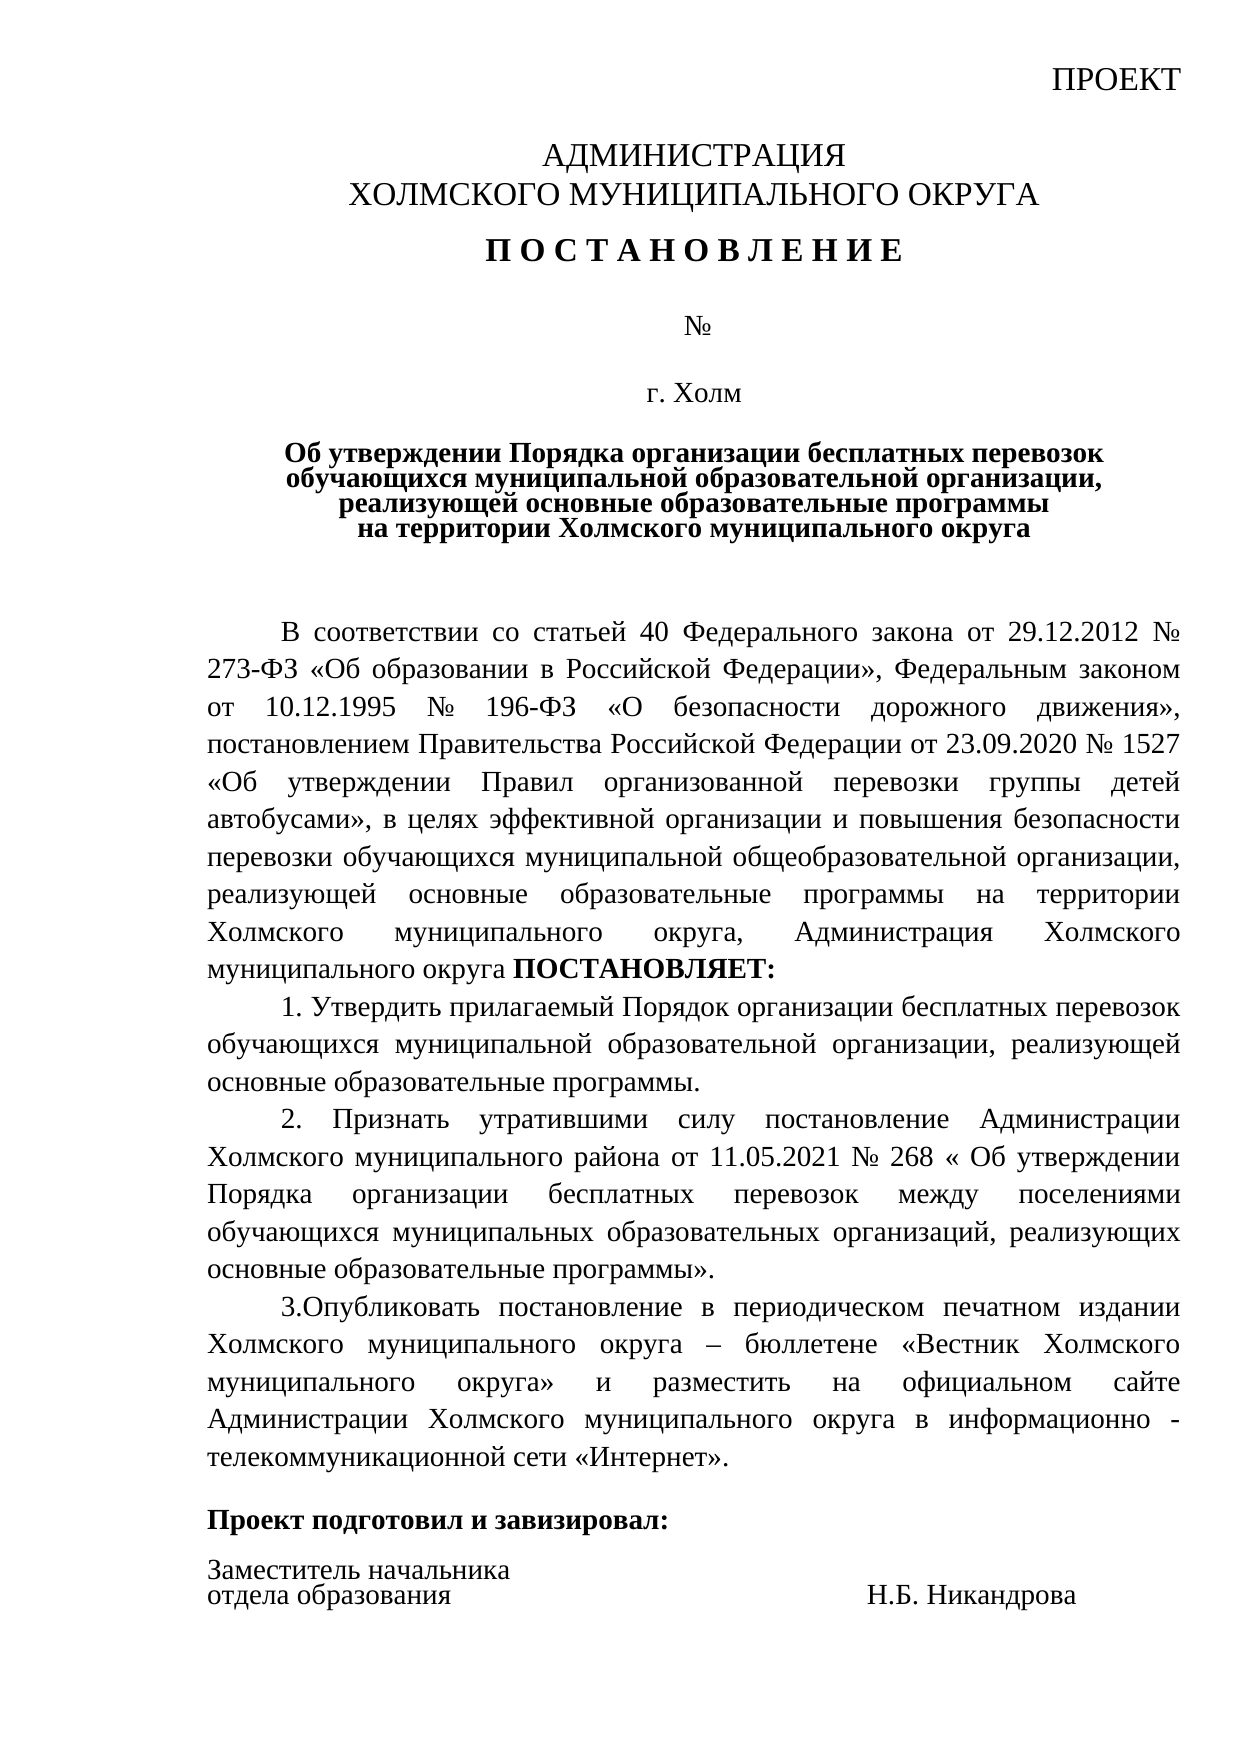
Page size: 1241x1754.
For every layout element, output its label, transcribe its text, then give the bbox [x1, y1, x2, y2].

text 3.Опубликовать постановление в периодическом печатном издании Холмского муниципального округа – бюллетене «Вестник Холмского муниципального округа» и разместить на официальном сайте Администрации Холмского муниципального округа в информационно - телекоммуникационной сети «Интернет». [207, 1285, 1181, 1472]
text г. Холм [207, 376, 1181, 409]
text Об утверждении Порядка организации бесплатных перевозок обучающихся муниципальной образовательной организации, реализующей основные образовательные программы [207, 443, 1181, 518]
text Проект подготовил и завизировал: [207, 1510, 1181, 1535]
subtitle П О С Т А Н О В Л Е Н И Е [207, 219, 1181, 269]
title ХОЛМСКОГО МУНИЦИПАЛЬНОГО ОКРУГА [207, 174, 1181, 212]
text 1. Утвердить прилагаемый Порядок организации бесплатных перевозок обучающихся муниципальной образовательной организации, реализующей основные образовательные программы. [207, 985, 1181, 1097]
text на территории Холмского муниципального округа [207, 518, 1181, 543]
title ПРОЕКТ [207, 59, 1181, 97]
title АДМИНИСТРАЦИЯ [207, 136, 1181, 174]
text № [207, 308, 1181, 342]
text В соответствии со статьей 40 Федерального закона от 29.12.2012 № 273-ФЗ «Об образовании в Российской Федерации», Федеральным законом от 10.12.1995 № 196-ФЗ «О безопасности дорожного движения», постановлением Правительства Российской Федерации от 23.09.2020 № 1527 «Об утверждении Правил организованной перевозки группы детей автобусами», в целях эффективной организации и повышения безопасности перевозки обучающихся муниципальной общеобразовательной организации, реализующей основные образовательные программы на территории Холмского муниципального округа, Администрация Холмского муниципального округа ПОСТАНОВЛЯЕТ: [207, 610, 1181, 985]
text отдела образования Н.Б. Никандрова [207, 1585, 1181, 1610]
text 2. Признать утратившими силу постановление Администрации Холмского муниципального района от 11.05.2021 № 268 « Об утверждении Порядка организации бесплатных перевозок между поселениями обучающихся муниципальных образовательных организаций, реализующих основные образовательные программы». [207, 1097, 1181, 1285]
text Заместитель начальника [207, 1560, 1181, 1585]
